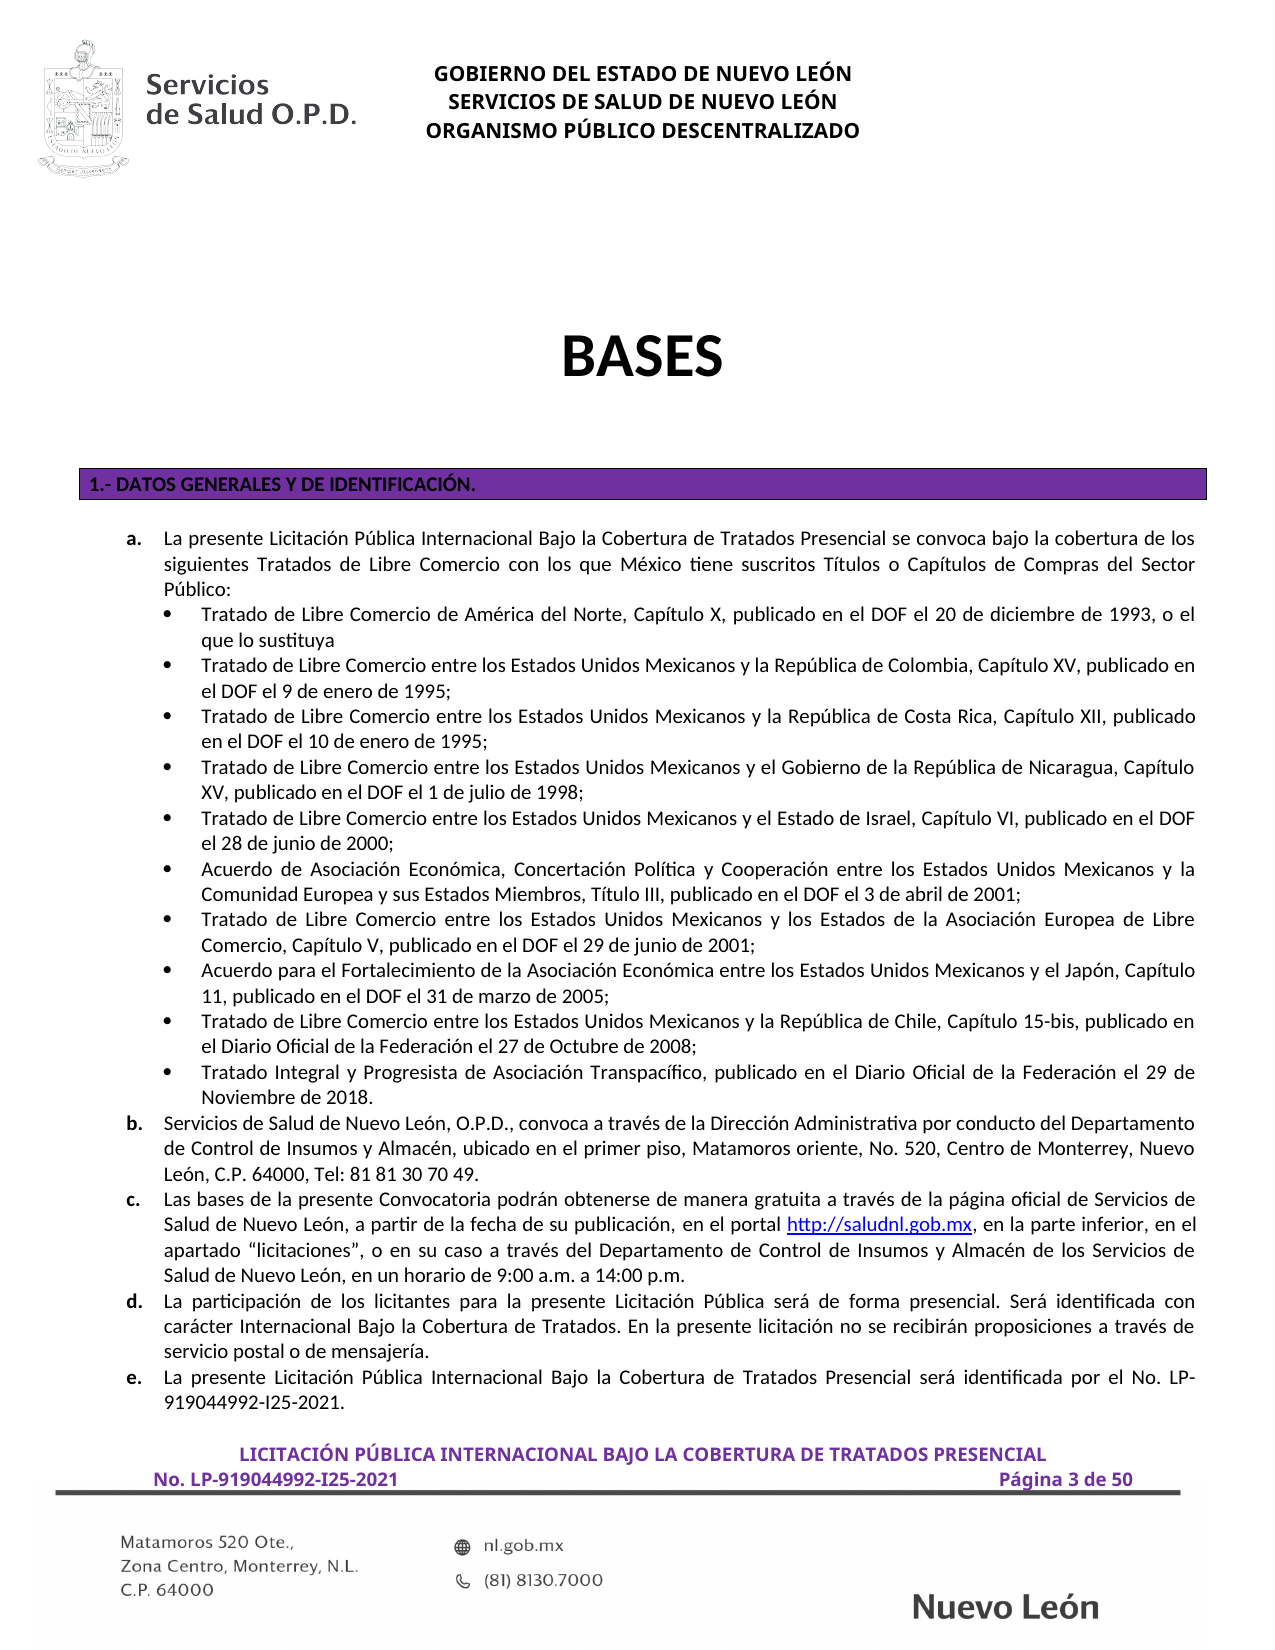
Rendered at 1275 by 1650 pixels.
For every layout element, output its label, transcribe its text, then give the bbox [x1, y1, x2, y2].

list Tratado Integral y Progresista de Asociación Transpacífico, publicado en el Diario Oficial de la Federación el 29 de Noviembre de 2018. [164, 1059, 1197, 1110]
list Tratado de Libre Comercio entre los Estados Unidos Mexicanos y los Estados de la Asociación Europea de Libre Comercio, Capítulo V, publicado en el DOF el 29 de junio de 2001; [164, 907, 1197, 957]
list Tratado de Libre Comercio entre los Estados Unidos Mexicanos y la República de Colombia, Capítulo XV, publicado en el DOF el 9 de enero de 1995; [164, 652, 1197, 703]
list Las bases de la presente Convocatoria podrán obtenerse de manera gratuita a través de la página oficial de Servicios de Salud de Nuevo León, a partir de la fecha de su publicación, en el portal http://saludnl.gob.mx, en la parte inferior, en el apartado “licitaciones”, o en su caso a través del Departamento de Control de Insumos y Almacén de los Servicios de Salud de Nuevo León, en un horario de 9:00 a.m. a 14:00 p.m. [126, 1186, 1197, 1288]
list Tratado de Libre Comercio entre los Estados Unidos Mexicanos y el Gobierno de la República de Nicaragua, Capítulo XV, publicado en el DOF el 1 de julio de 1998; [164, 754, 1197, 805]
list Tratado de Libre Comercio entre los Estados Unidos Mexicanos y el Estado de Israel, Capítulo VI, publicado en el DOF el 28 de junio de 2000; [164, 805, 1197, 856]
picture [29, 0, 370, 260]
list Acuerdo para el Fortalecimiento de la Asociación Económica entre los Estados Unidos Mexicanos y el Japón, Capítulo 11, publicado en el DOF el 31 de marzo de 2005; [164, 957, 1197, 1008]
list La participación de los licitantes para la presente Licitación Pública será de forma presencial. Será identificada con carácter Internacional Bajo la Cobertura de Tratados. En la presente licitación no se recibirán proposiciones a través de servicio postal o de mensajería. [126, 1288, 1197, 1364]
list La presente Licitación Pública Internacional Bajo la Cobertura de Tratados Presencial se convoca bajo la cobertura de los siguientes Tratados de Libre Comercio con los que México tiene suscritos Títulos o Capítulos de Compras del Sector Público: [126, 525, 1197, 602]
text 1.- DATOS GENERALES Y DE IDENTIFICACIÓN. [80, 469, 1206, 499]
list Tratado de Libre Comercio entre los Estados Unidos Mexicanos y la República de Costa Rica, Capítulo XII, publicado en el DOF el 10 de enero de 1995; [164, 703, 1197, 754]
list Tratado de Libre Comercio entre los Estados Unidos Mexicanos y la República de Chile, Capítulo 15-bis, publicado en el Diario Oficial de la Federación el 27 de Octubre de 2008; [164, 1008, 1197, 1059]
picture [29, 1477, 1205, 1650]
list La presente Licitación Pública Internacional Bajo la Cobertura de Tratados Presencial será identificada por el No. LP-919044992-I25-2021. [126, 1364, 1197, 1415]
list Acuerdo de Asociación Económica, Concertación Política y Cooperación entre los Estados Unidos Mexicanos y la Comunidad Europea y sus Estados Miembros, Título III, publicado en el DOF el 3 de abril de 2001; [164, 856, 1197, 907]
list Servicios de Salud de Nuevo León, O.P.D., convoca a través de la Dirección Administrativa por conducto del Departamento de Control de Insumos y Almacén, ubicado en el primer piso, Matamoros oriente, No. 520, Centro de Monterrey, Nuevo León, C.P. 64000, Tel: 81 81 30 70 49. [126, 1110, 1197, 1186]
list Tratado de Libre Comercio de América del Norte, Capítulo X, publicado en el DOF el 20 de diciembre de 1993, o el que lo sustituya [164, 602, 1197, 652]
text BASES [89, 316, 1197, 392]
